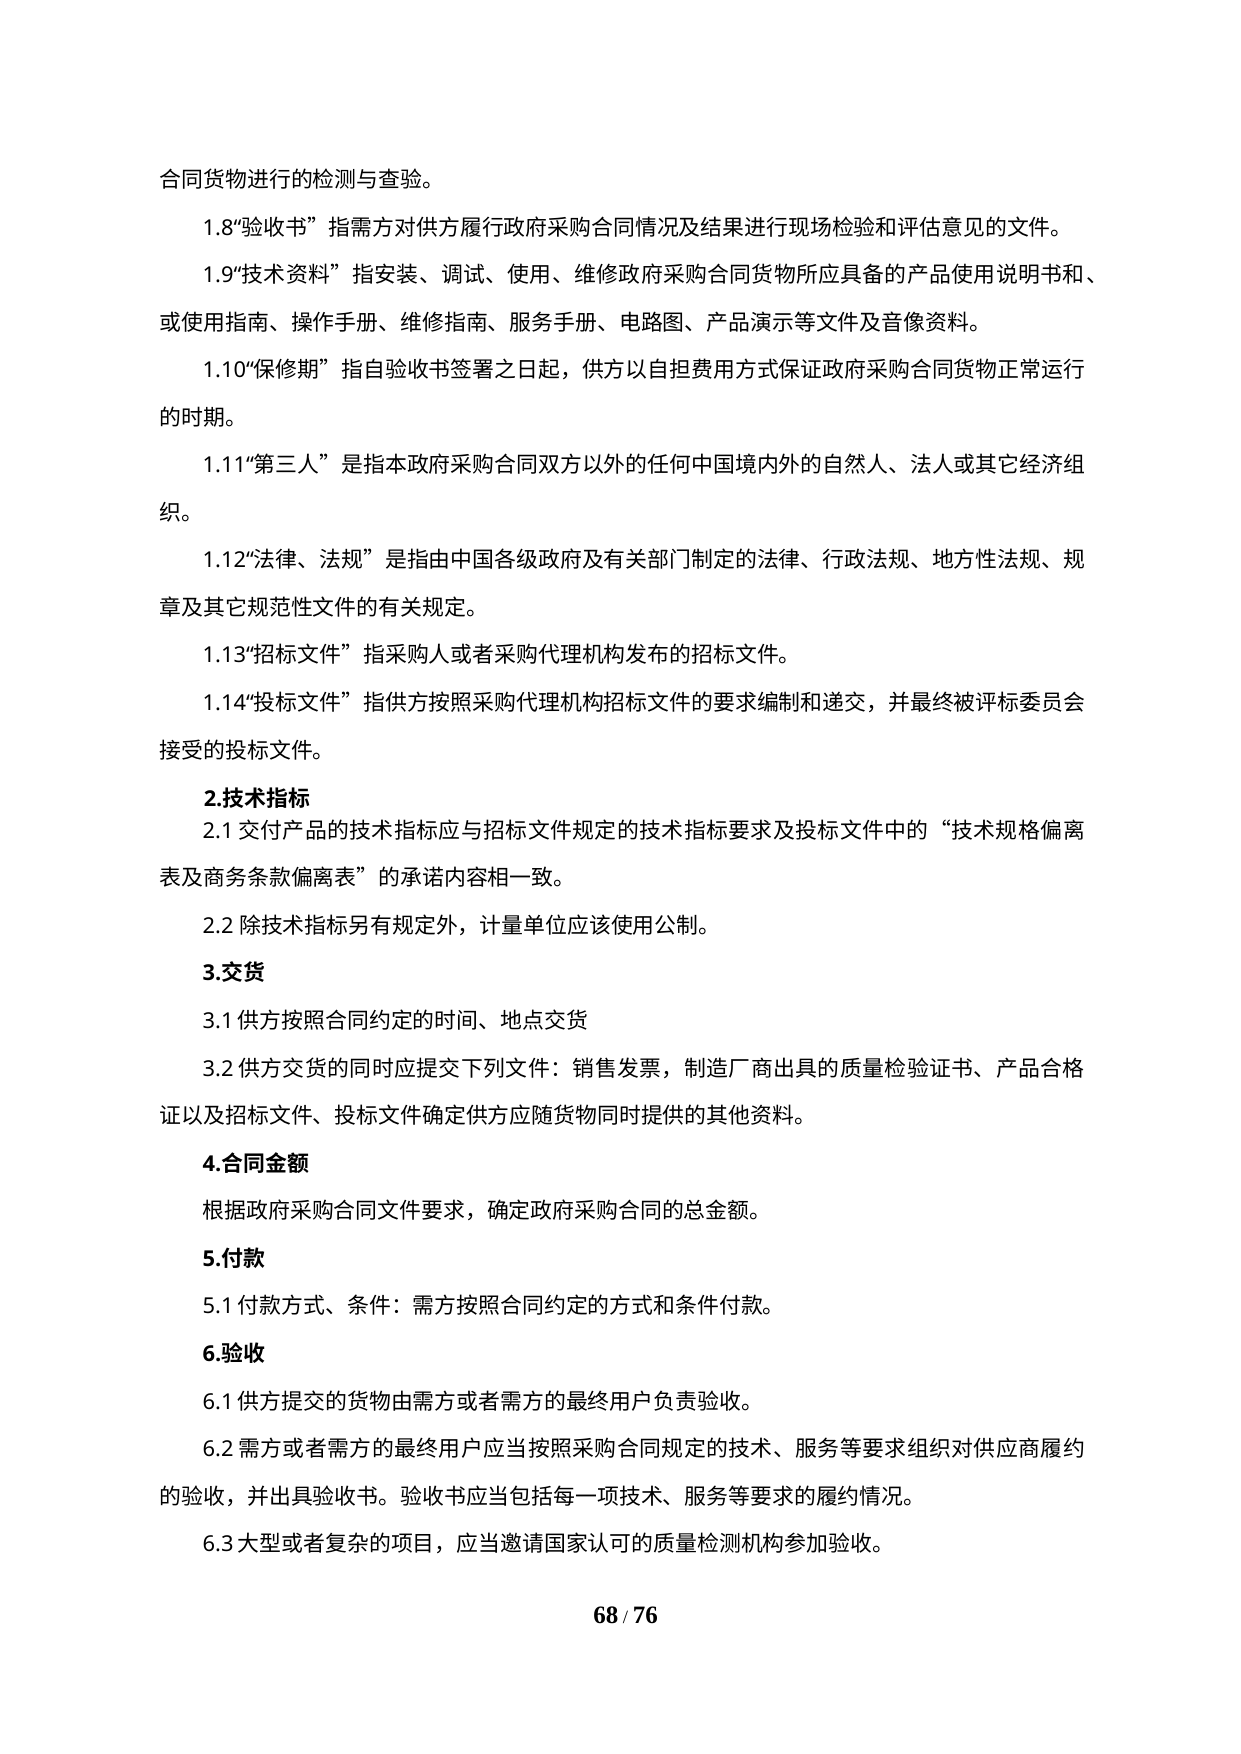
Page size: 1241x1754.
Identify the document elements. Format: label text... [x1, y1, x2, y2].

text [159, 162, 1087, 194]
text 6.2需方或者需方的最终用户应当按照采购合同规定的技术、服务等要求组织对供应商履约的验收，并出具验收书。验收书应当包括每一项技术、服务等要求的履约情况。 [159, 1431, 1087, 1511]
text 1.12“法律、法规”是指由中国各级政府及有关部门制定的法律、行政法规、地方性法规、规章及其它规范性文件的有关规定。 [159, 542, 1087, 622]
text 2.技术指标 [159, 780, 1087, 813]
text 1.9“技术资料”指安装、调试、使用、维修政府采购合同货物所应具备的产品使用说明书和、或使用指南、操作手册、维修指南、服务手册、电路图、产品演示等文件及音像资料。 [159, 257, 1087, 336]
text 5.付款 [159, 1241, 1087, 1273]
text 1.14“投标文件”指供方按照采购代理机构招标文件的要求编制和递交，并最终被评标委员会接受的投标文件。 [159, 685, 1087, 764]
text 3.1供方按照合同约定的时间、地点交货 [159, 1003, 1087, 1035]
text 3.交货 [159, 955, 1087, 987]
text 1.11“第三人”是指本政府采购合同双方以外的任何中国境内外的自然人、法人或其它经济组织。 [159, 447, 1087, 527]
text 6.验收 [159, 1336, 1087, 1368]
text 1.8“验收书”指需方对供方履行政府采购合同情况及结果进行现场检验和评估意见的文件。 [159, 209, 1087, 241]
text 3.2供方交货的同时应提交下列文件：销售发票，制造厂商出具的质量检验证书、产品合格证以及招标文件、投标文件确定供方应随货物同时提供的其他资料。 [159, 1051, 1087, 1130]
text 1.13“招标文件”指采购人或者采购代理机构发布的招标文件。 [159, 637, 1087, 669]
text 根据政府采购合同文件要求，确定政府采购合同的总金额。 [159, 1193, 1087, 1225]
text 6.1供方提交的货物由需方或者需方的最终用户负责验收。 [159, 1384, 1087, 1415]
text 5.1付款方式、条件：需方按照合同约定的方式和条件付款。 [159, 1288, 1087, 1320]
text 4.合同金额 [159, 1146, 1087, 1177]
text 1.10“保修期”指自验收书签署之日起，供方以自担费用方式保证政府采购合同货物正常运行的时期。 [159, 352, 1087, 431]
text 6.3大型或者复杂的项目，应当邀请国家认可的质量检测机构参加验收。 [159, 1526, 1087, 1558]
text 2.2 除技术指标另有规定外，计量单位应该使用公制。 [159, 908, 1087, 939]
text 2.1交付产品的技术指标应与招标文件规定的技术指标要求及投标文件中的“技术规格偏离表及商务条款偏离表”的承诺内容相一致。 [159, 813, 1087, 892]
